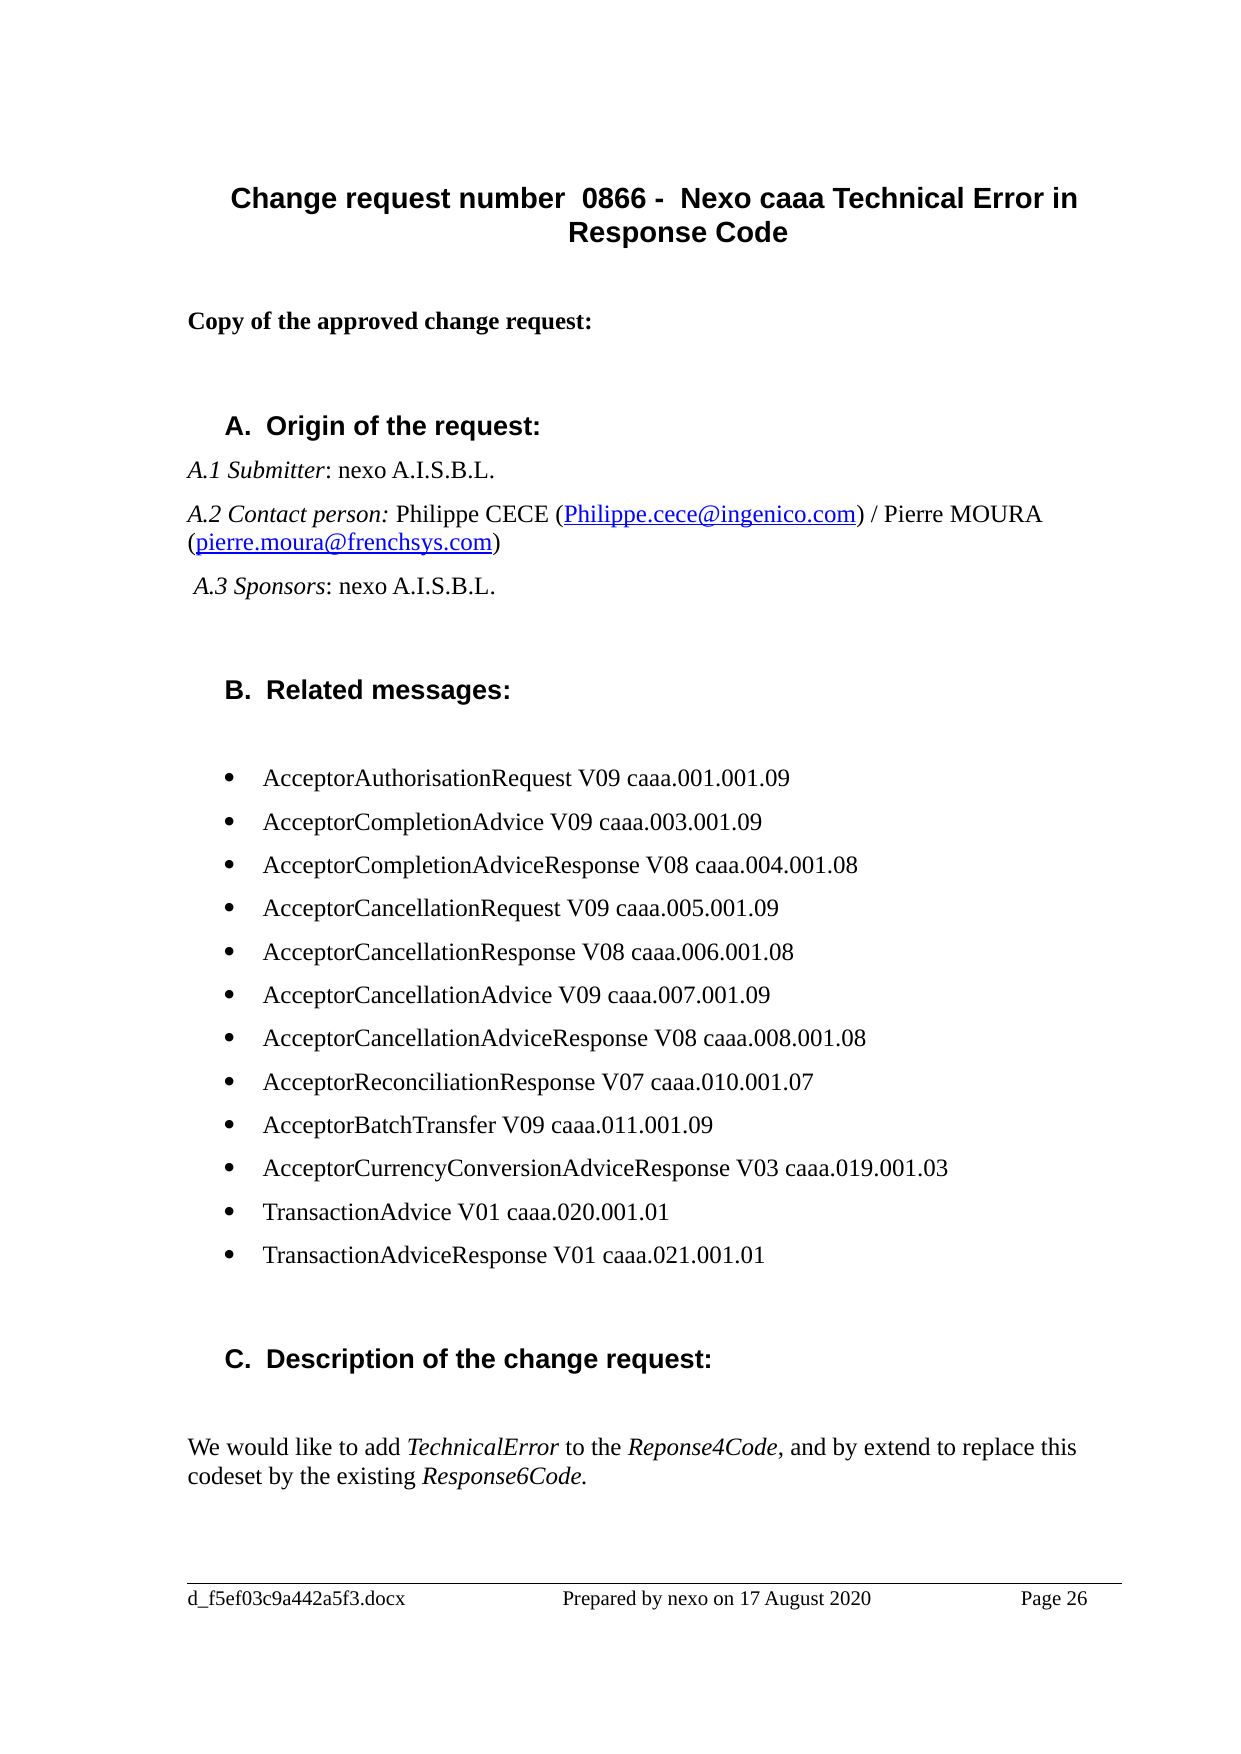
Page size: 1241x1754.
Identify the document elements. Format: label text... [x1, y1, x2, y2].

list TransactionAdviceResponse V01 caaa.021.001.01 [225, 1240, 1122, 1269]
list AcceptorCompletionAdvice V09 caaa.003.001.09 [225, 807, 1122, 835]
list AcceptorAuthorisationRequest V09 caaa.001.001.09 [225, 763, 1122, 792]
subtitle Description of the change request: [224, 1343, 1122, 1374]
text A.3 Sponsors: nexo A.I.S.B.L. [187, 571, 1122, 599]
text We would like to add TechnicalError to the Reponse4Code, and by extend to replace this codeset by the existing Response6Code. [187, 1432, 1122, 1490]
list AcceptorReconciliationResponse V07 caaa.010.001.07 [225, 1067, 1122, 1095]
text Copy of the approved change request: [187, 306, 1122, 335]
list AcceptorCancellationAdviceResponse V08 caaa.008.001.08 [225, 1023, 1122, 1052]
list TransactionAdvice V01 caaa.020.001.01 [225, 1197, 1122, 1225]
subtitle Related messages: [224, 674, 1122, 705]
list AcceptorCancellationRequest V09 caaa.005.001.09 [225, 893, 1122, 922]
list AcceptorCancellationAdvice V09 caaa.007.001.09 [225, 980, 1122, 1009]
subtitle Origin of the request: [224, 409, 1122, 441]
list AcceptorCompletionAdviceResponse V08 caaa.004.001.08 [225, 850, 1122, 879]
list AcceptorCancellationResponse V08 caaa.006.001.08 [225, 937, 1122, 965]
text A.2 Contact person: Philippe CECE (Philippe.cece@ingenico.com) / Pierre MOURA (pierre.moura@frenchsys.com) [187, 499, 1122, 556]
subtitle Change request number 0866 - Nexo caaa Technical Error in Response Code [187, 181, 1122, 248]
list AcceptorCurrencyConversionAdviceResponse V03 caaa.019.001.03 [225, 1153, 1122, 1182]
list AcceptorBatchTransfer V09 caaa.011.001.09 [225, 1110, 1122, 1139]
text A.1 Submitter: nexo A.I.S.B.L. [187, 455, 1122, 484]
